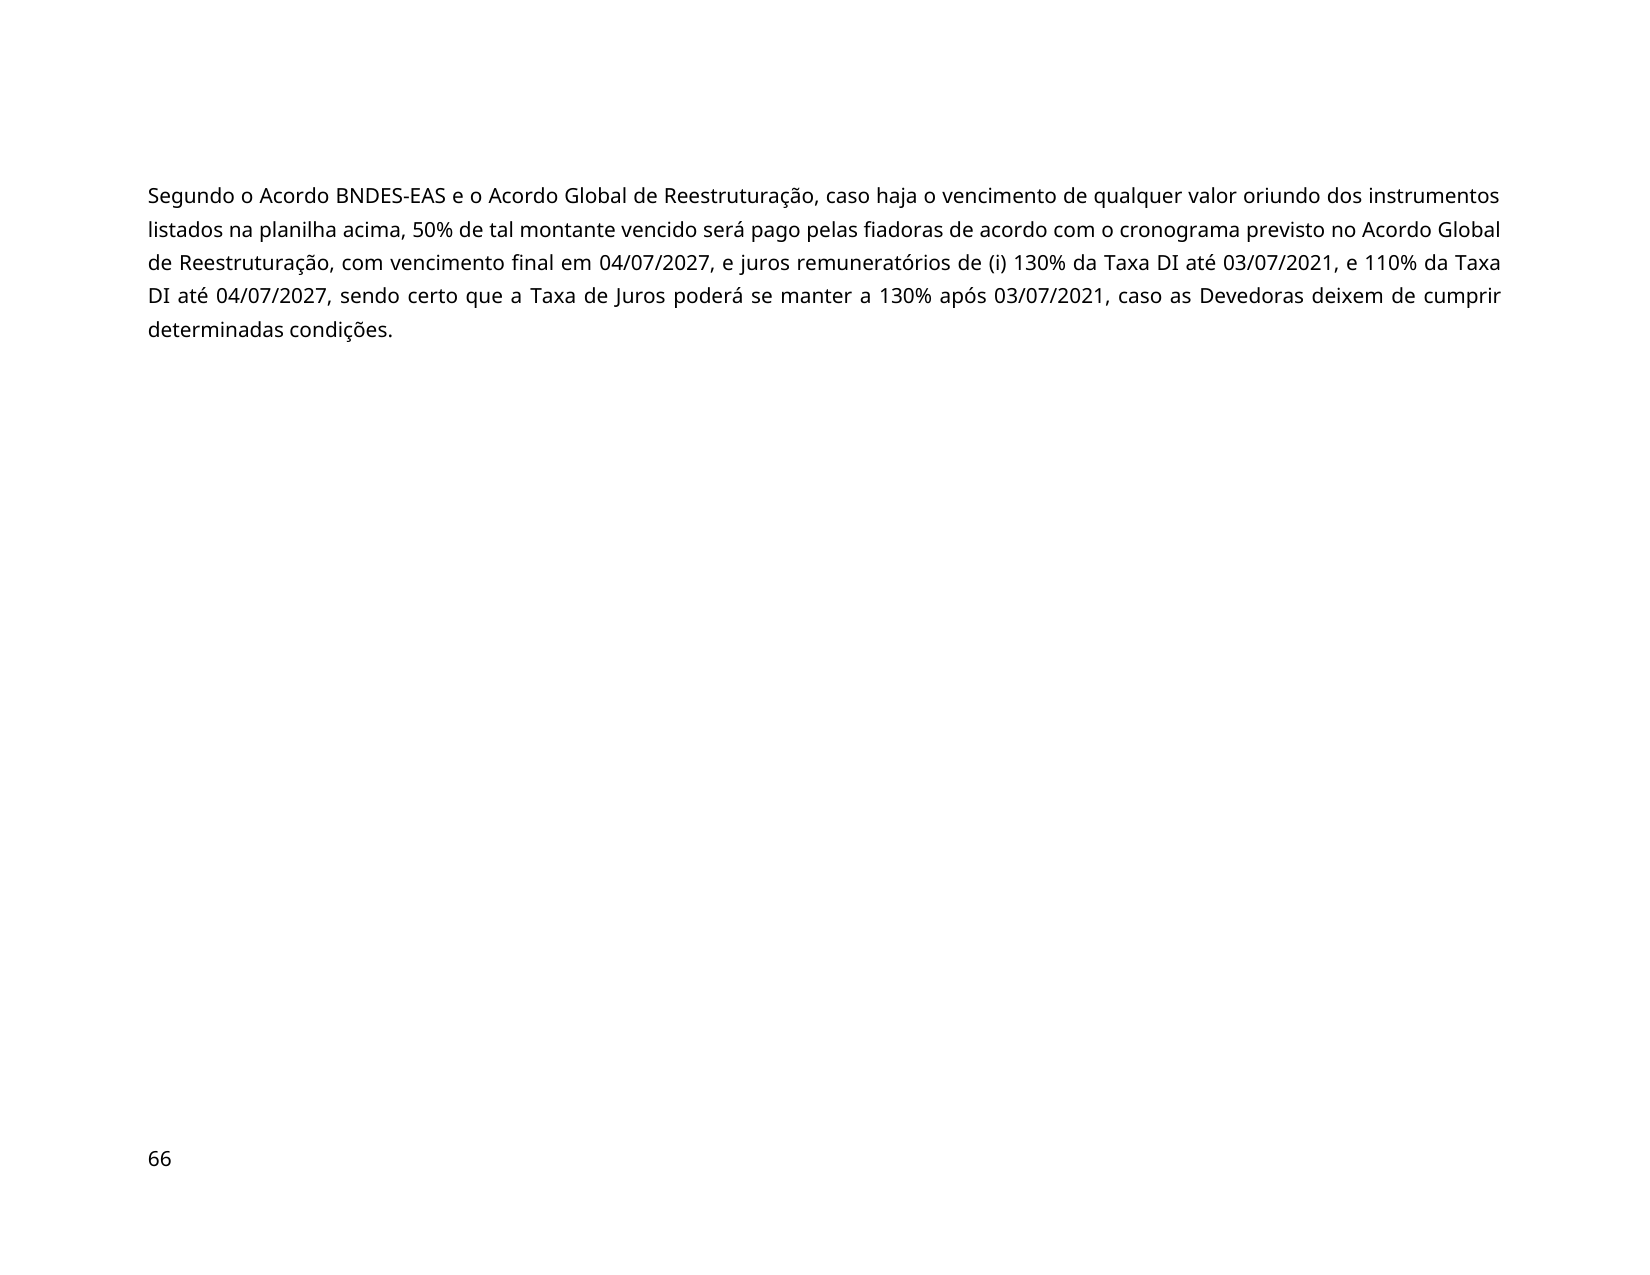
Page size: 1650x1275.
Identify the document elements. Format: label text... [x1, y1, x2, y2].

text Segundo o Acordo BNDES-EAS e o Acordo Global de Reestruturação, caso haja o vencimento de qualquer valor oriundo dos instrumentos listados na planilha acima, 50% de tal montante vencido será pago pelas fiadoras de acordo com o cronograma previsto no Acordo Global de Reestruturação, com vencimento final em 04/07/2027, e juros remuneratórios de (i) 130% da Taxa DI até 03/07/2021, e 110% da Taxa DI até 04/07/2027, sendo certo que a Taxa de Juros poderá se manter a 130% após 03/07/2021, caso as Devedoras deixem de cumprir determinadas condições. [148, 177, 1502, 344]
